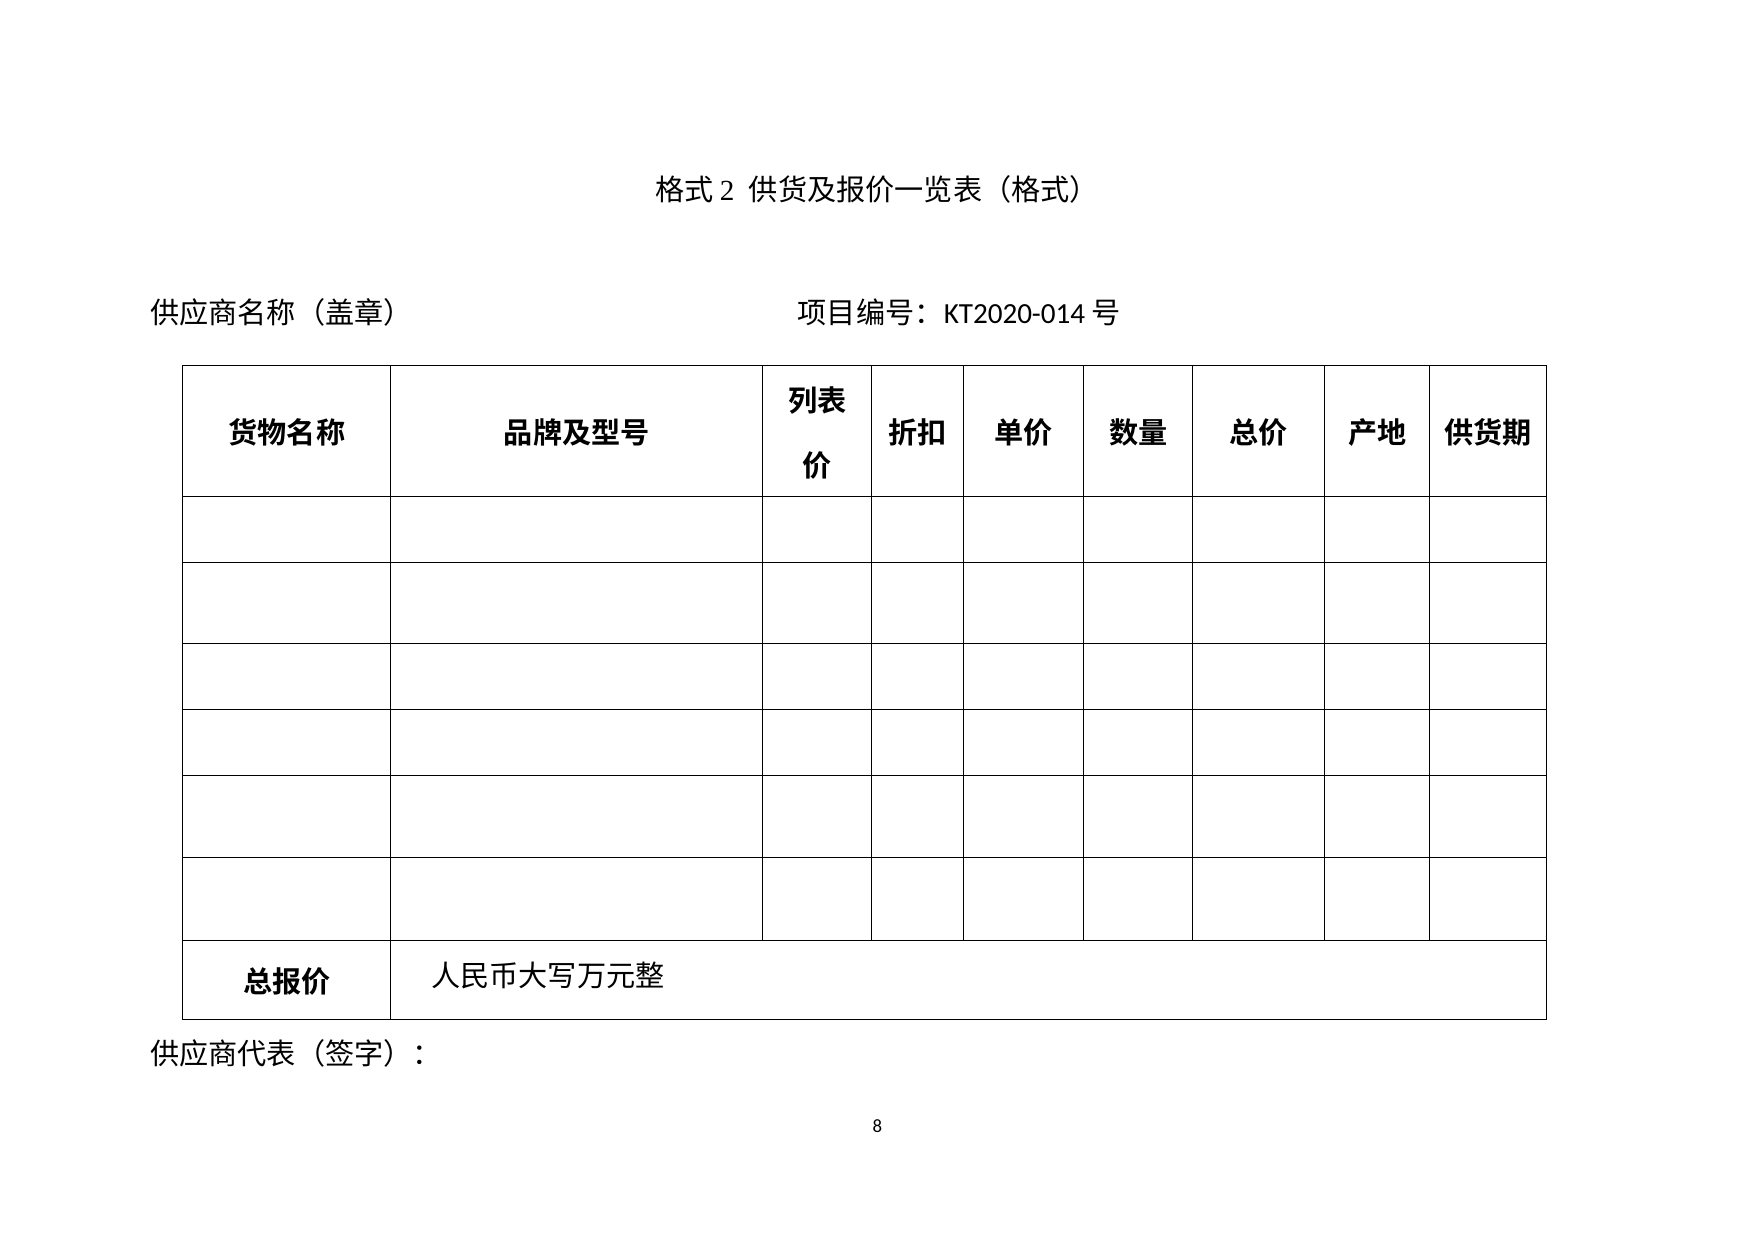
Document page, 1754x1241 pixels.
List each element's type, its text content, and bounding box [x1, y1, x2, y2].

table_cell [763, 710, 871, 774]
table_cell [1193, 710, 1324, 774]
table_cell [1193, 497, 1324, 562]
table_cell [964, 563, 1083, 642]
table_cell [1193, 644, 1324, 708]
table_cell [183, 644, 390, 708]
table_cell [872, 776, 963, 857]
table_cell 总报价 [183, 941, 390, 1018]
table_cell [1084, 497, 1192, 562]
table_cell [1084, 776, 1192, 857]
table_cell [183, 858, 390, 940]
table_cell [763, 497, 871, 562]
table_cell [964, 858, 1083, 940]
table_cell [872, 497, 963, 562]
table_cell [1325, 776, 1429, 857]
table_cell [1084, 858, 1192, 940]
table_header 列表价 [763, 366, 871, 496]
table_cell [964, 710, 1083, 774]
table_cell [1430, 710, 1546, 774]
table_cell [391, 776, 762, 857]
table_cell [1325, 563, 1429, 642]
table_cell [391, 710, 762, 774]
table_cell [872, 644, 963, 708]
table_cell [1430, 858, 1546, 940]
table_cell [1084, 563, 1192, 642]
table_header 总价 [1193, 366, 1324, 496]
table_cell [964, 497, 1083, 562]
table_cell [1430, 776, 1546, 857]
table_cell [1430, 563, 1546, 642]
table_cell [1193, 563, 1324, 642]
table_cell [391, 563, 762, 642]
subtitle 格式2 供货及报价一览表（格式） [150, 156, 1604, 221]
table_cell [1193, 858, 1324, 940]
table_header 品牌及型号 [391, 366, 762, 496]
table_header 折扣 [872, 366, 963, 496]
table_header 数量 [1084, 366, 1192, 496]
table_cell [391, 858, 762, 940]
table_cell [183, 563, 390, 642]
table_cell [1084, 644, 1192, 708]
table_cell [183, 497, 390, 562]
table_cell [964, 644, 1083, 708]
table_cell [1430, 497, 1546, 562]
table_cell [872, 563, 963, 642]
table_header 产地 [1325, 366, 1429, 496]
table_cell [872, 710, 963, 774]
table_cell [763, 563, 871, 642]
table_cell [1430, 644, 1546, 708]
table_cell [964, 776, 1083, 857]
table_cell [183, 710, 390, 774]
text 供应商代表（签字）： [150, 1019, 1554, 1084]
table_cell [872, 858, 963, 940]
table_cell [1325, 710, 1429, 774]
table_cell [183, 776, 390, 857]
table_cell [1084, 710, 1192, 774]
table_cell [1325, 858, 1429, 940]
text 供应商名称（盖章） 项目编号：KT2020-014号 [150, 278, 1604, 343]
table_cell [391, 497, 762, 562]
table_header 单价 [964, 366, 1083, 496]
table_cell [763, 644, 871, 708]
table_cell [1325, 644, 1429, 708]
table_cell [1193, 776, 1324, 857]
table_header 货物名称 [183, 366, 390, 496]
table_header 供货期 [1430, 366, 1546, 496]
table_cell [1325, 497, 1429, 562]
table_cell 人民币大写万元整 [391, 941, 1546, 1018]
table_cell [763, 858, 871, 940]
table_cell [763, 776, 871, 857]
table_cell [391, 644, 762, 708]
